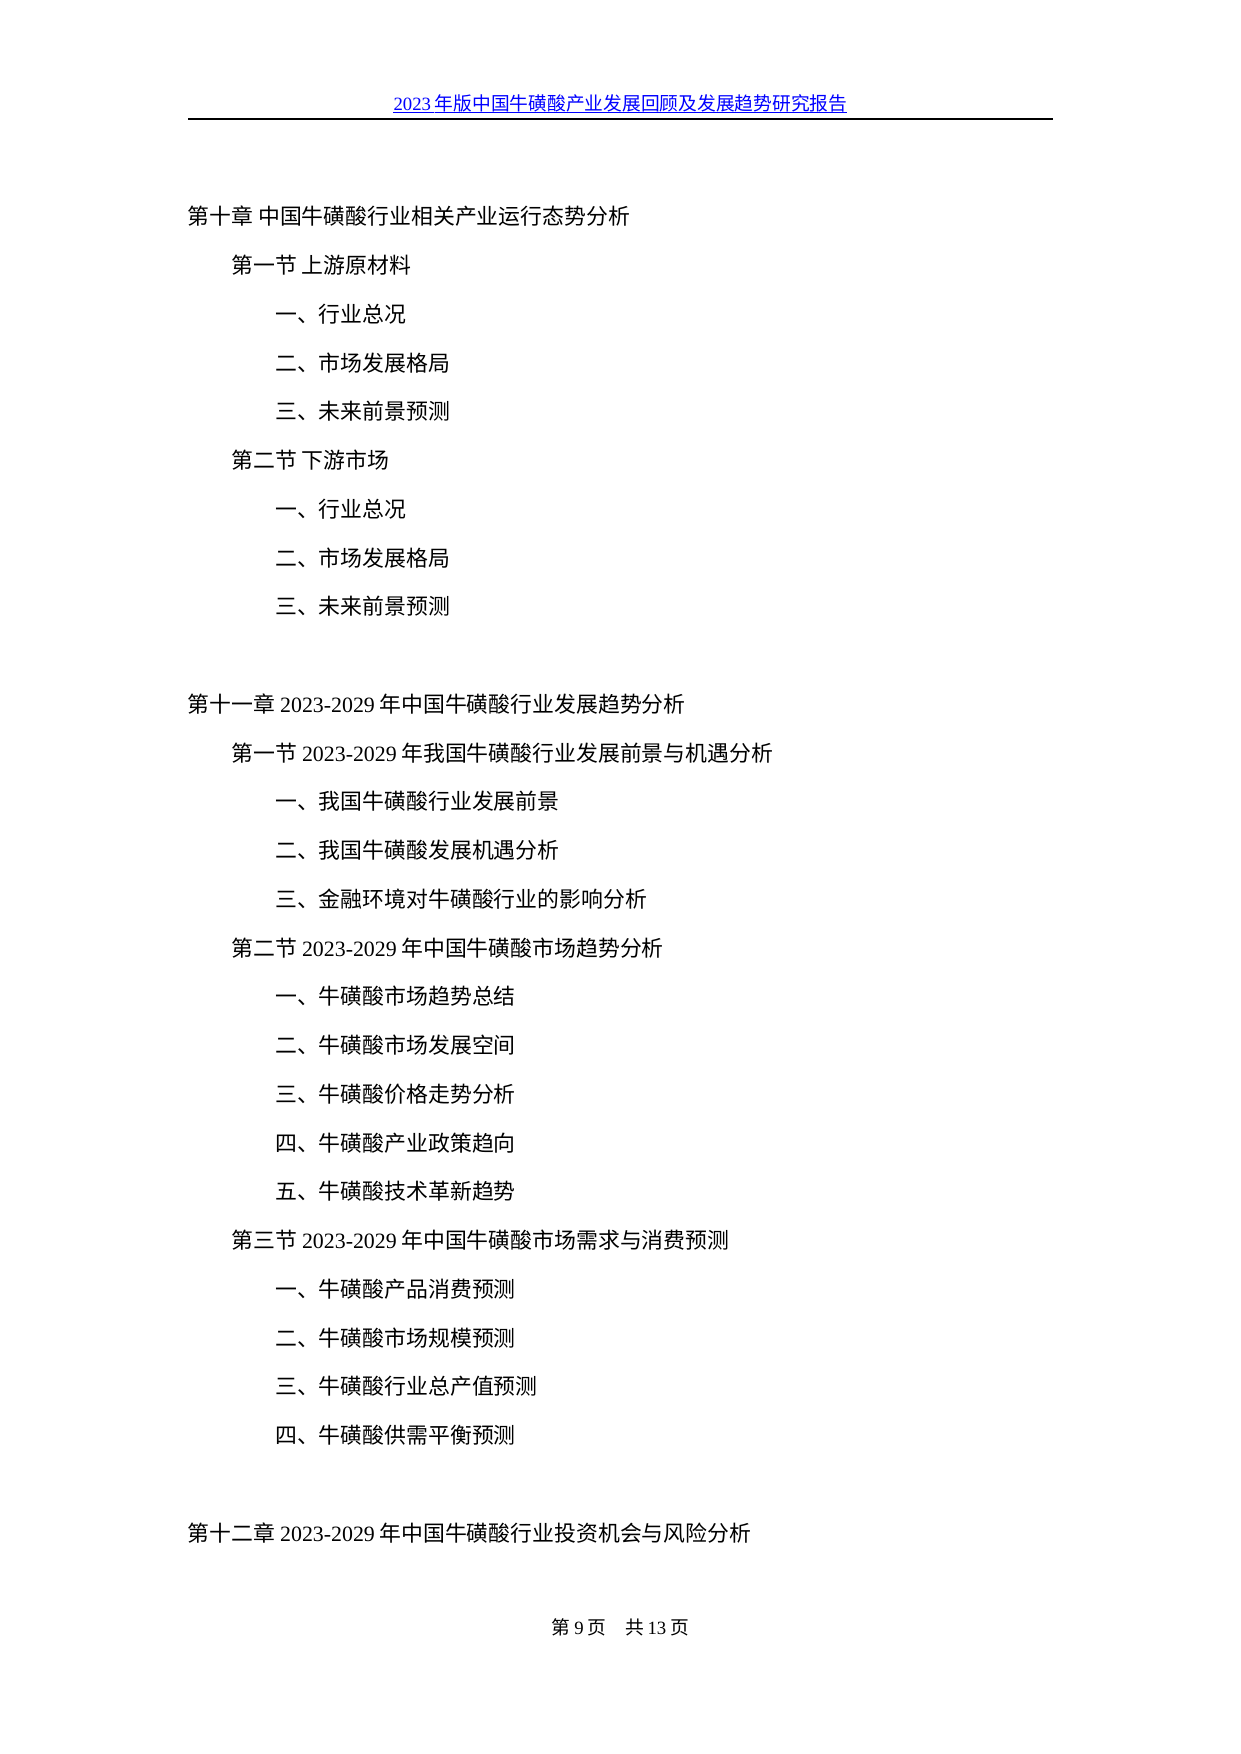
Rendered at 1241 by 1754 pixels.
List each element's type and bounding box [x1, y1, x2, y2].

text [187, 150, 1053, 1548]
